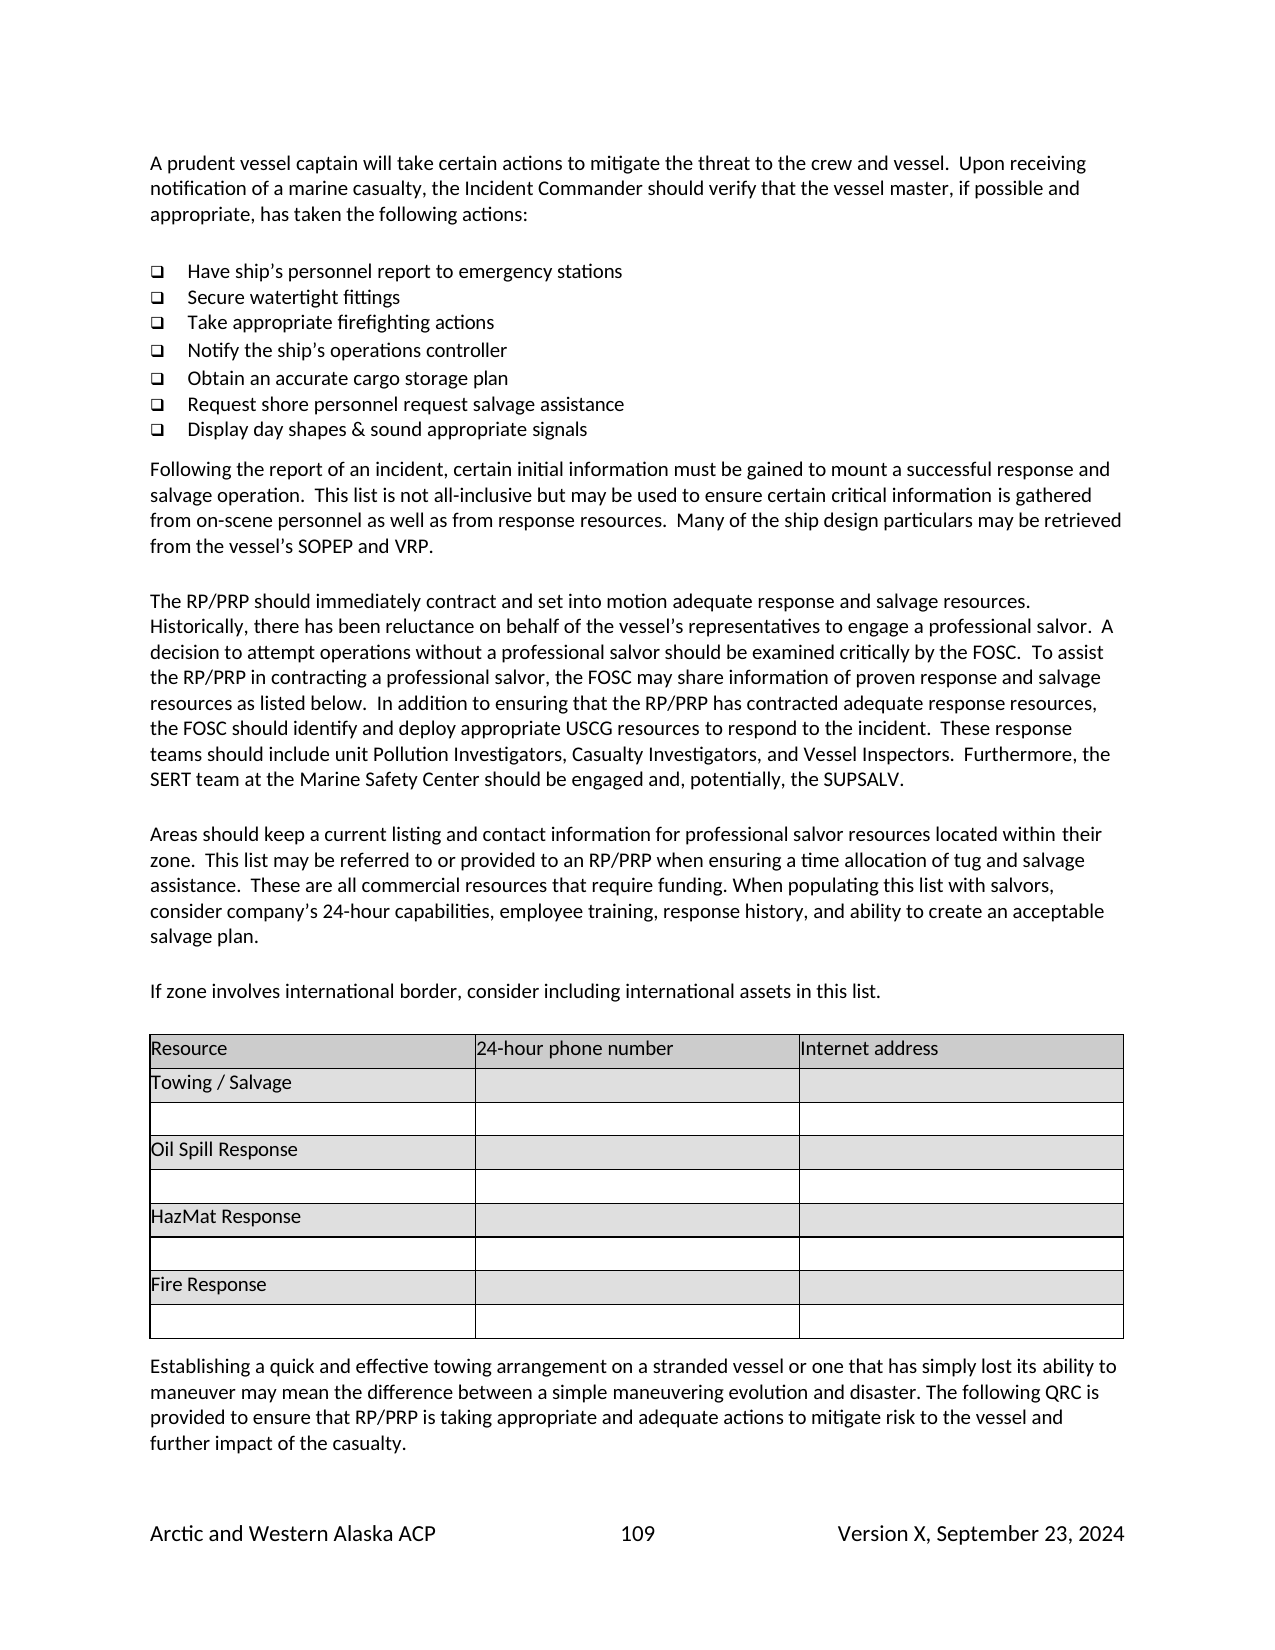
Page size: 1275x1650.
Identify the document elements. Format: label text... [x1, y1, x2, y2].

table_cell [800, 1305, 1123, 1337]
list Obtain an accurate cargo storage plan [150, 363, 1125, 391]
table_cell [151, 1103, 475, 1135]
text The RP/PRP should immediately contract and set into motion adequate response and salvage resources. Historically, there has been reluctance on behalf of the vessel’s representatives to engage a professional salvor. A decision to attempt operations without a professional salvor should be examined critically by the FOSC. To assist the RP/PRP in contracting a professional salvor, the FOSC may share information of proven response and salvage resources as listed below. In addition to ensuring that the RP/PRP has contracted adequate response resources, the FOSC should identify and deploy appropriate USCG resources to respond to the incident. These response teams should include unit Pollution Investigators, Casualty Investigators, and Vessel Inspectors. Furthermore, the SERT team at the Marine Safety Center should be engaged and, potentially, the SUPSALV. [150, 588, 1125, 792]
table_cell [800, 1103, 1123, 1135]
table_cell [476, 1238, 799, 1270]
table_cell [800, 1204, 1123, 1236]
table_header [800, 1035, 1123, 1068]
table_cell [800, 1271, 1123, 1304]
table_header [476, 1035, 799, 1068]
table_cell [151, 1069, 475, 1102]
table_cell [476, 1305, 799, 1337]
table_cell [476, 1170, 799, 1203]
text Areas should keep a current listing and contact information for professional salvor resources located within their zone. This list may be referred to or provided to an RP/PRP when ensuring a time allocation of tug and salvage assistance. These are all commercial resources that require funding. When populating this list with salvors, consider company’s 24-hour capabilities, employee training, response history, and ability to create an acceptable salvage plan. [150, 822, 1125, 949]
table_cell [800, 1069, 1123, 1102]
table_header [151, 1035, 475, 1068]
text If zone involves international border, consider including international assets in this list. [150, 979, 1125, 1004]
list Take appropriate firefighting actions [150, 309, 1125, 335]
list Display day shapes & sound appropriate signals [150, 416, 1125, 442]
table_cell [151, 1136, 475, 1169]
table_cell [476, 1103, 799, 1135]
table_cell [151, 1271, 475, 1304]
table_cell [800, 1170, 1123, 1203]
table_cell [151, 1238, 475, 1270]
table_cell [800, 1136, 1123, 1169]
list Request shore personnel request salvage assistance [150, 391, 1125, 416]
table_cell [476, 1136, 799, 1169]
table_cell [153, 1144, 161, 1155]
list Notify the ship’s operations controller [150, 335, 1125, 363]
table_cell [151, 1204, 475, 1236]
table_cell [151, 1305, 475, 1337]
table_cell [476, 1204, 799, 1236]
text Establishing a quick and effective towing arrangement on a stranded vessel or one that has simply lost its ability to maneuver may mean the difference between a simple maneuvering evolution and disaster. The following QRC is provided to ensure that RP/PRP is taking appropriate and adequate actions to mitigate risk to the vessel and further impact of the casualty. [150, 1353, 1125, 1455]
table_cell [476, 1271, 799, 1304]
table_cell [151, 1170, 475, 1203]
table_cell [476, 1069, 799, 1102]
text A prudent vessel captain will take certain actions to mitigate the threat to the crew and vessel. Upon receiving notification of a marine casualty, the Incident Commander should verify that the vessel master, if possible and appropriate, has taken the following actions: [150, 150, 1125, 226]
list Have ship’s personnel report to emergency stations [150, 256, 1125, 284]
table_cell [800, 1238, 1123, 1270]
list Secure watertight fittings [150, 284, 1125, 309]
text Following the report of an incident, certain initial information must be gained to mount a successful response and salvage operation. This list is not all-inclusive but may be used to ensure certain critical information is gathered from on-scene personnel as well as from response resources. Many of the ship design particulars may be retrieved from the vessel’s SOPEP and VRP. [150, 457, 1125, 558]
